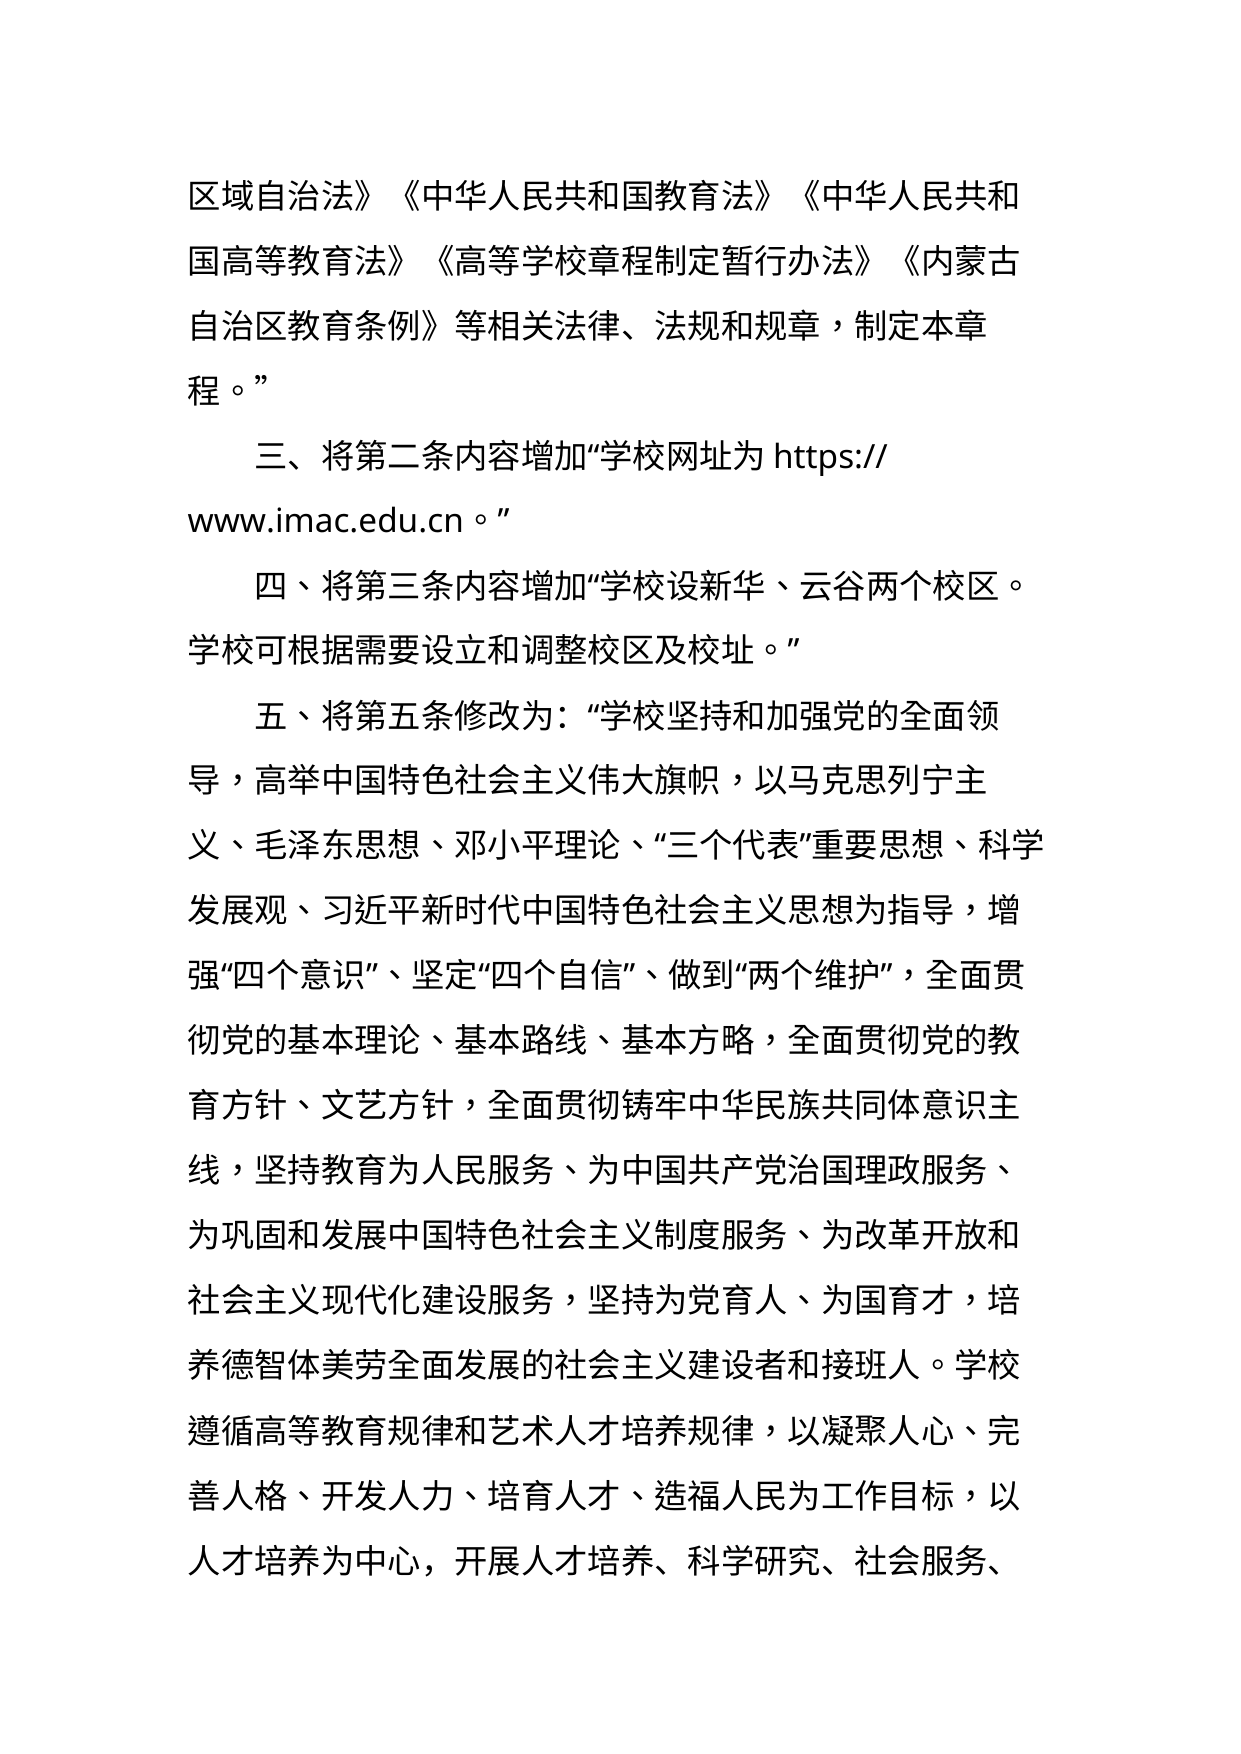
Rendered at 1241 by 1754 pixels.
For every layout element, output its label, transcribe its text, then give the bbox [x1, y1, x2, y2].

text 三、将第二条内容增加“学校网址为https://www.imac.edu.cn。” [187, 422, 1053, 552]
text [187, 162, 1053, 422]
text 四、将第三条内容增加“学校设新华、云谷两个校区。学校可根据需要设立和调整校区及校址。” [187, 552, 1053, 682]
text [187, 682, 1053, 1592]
